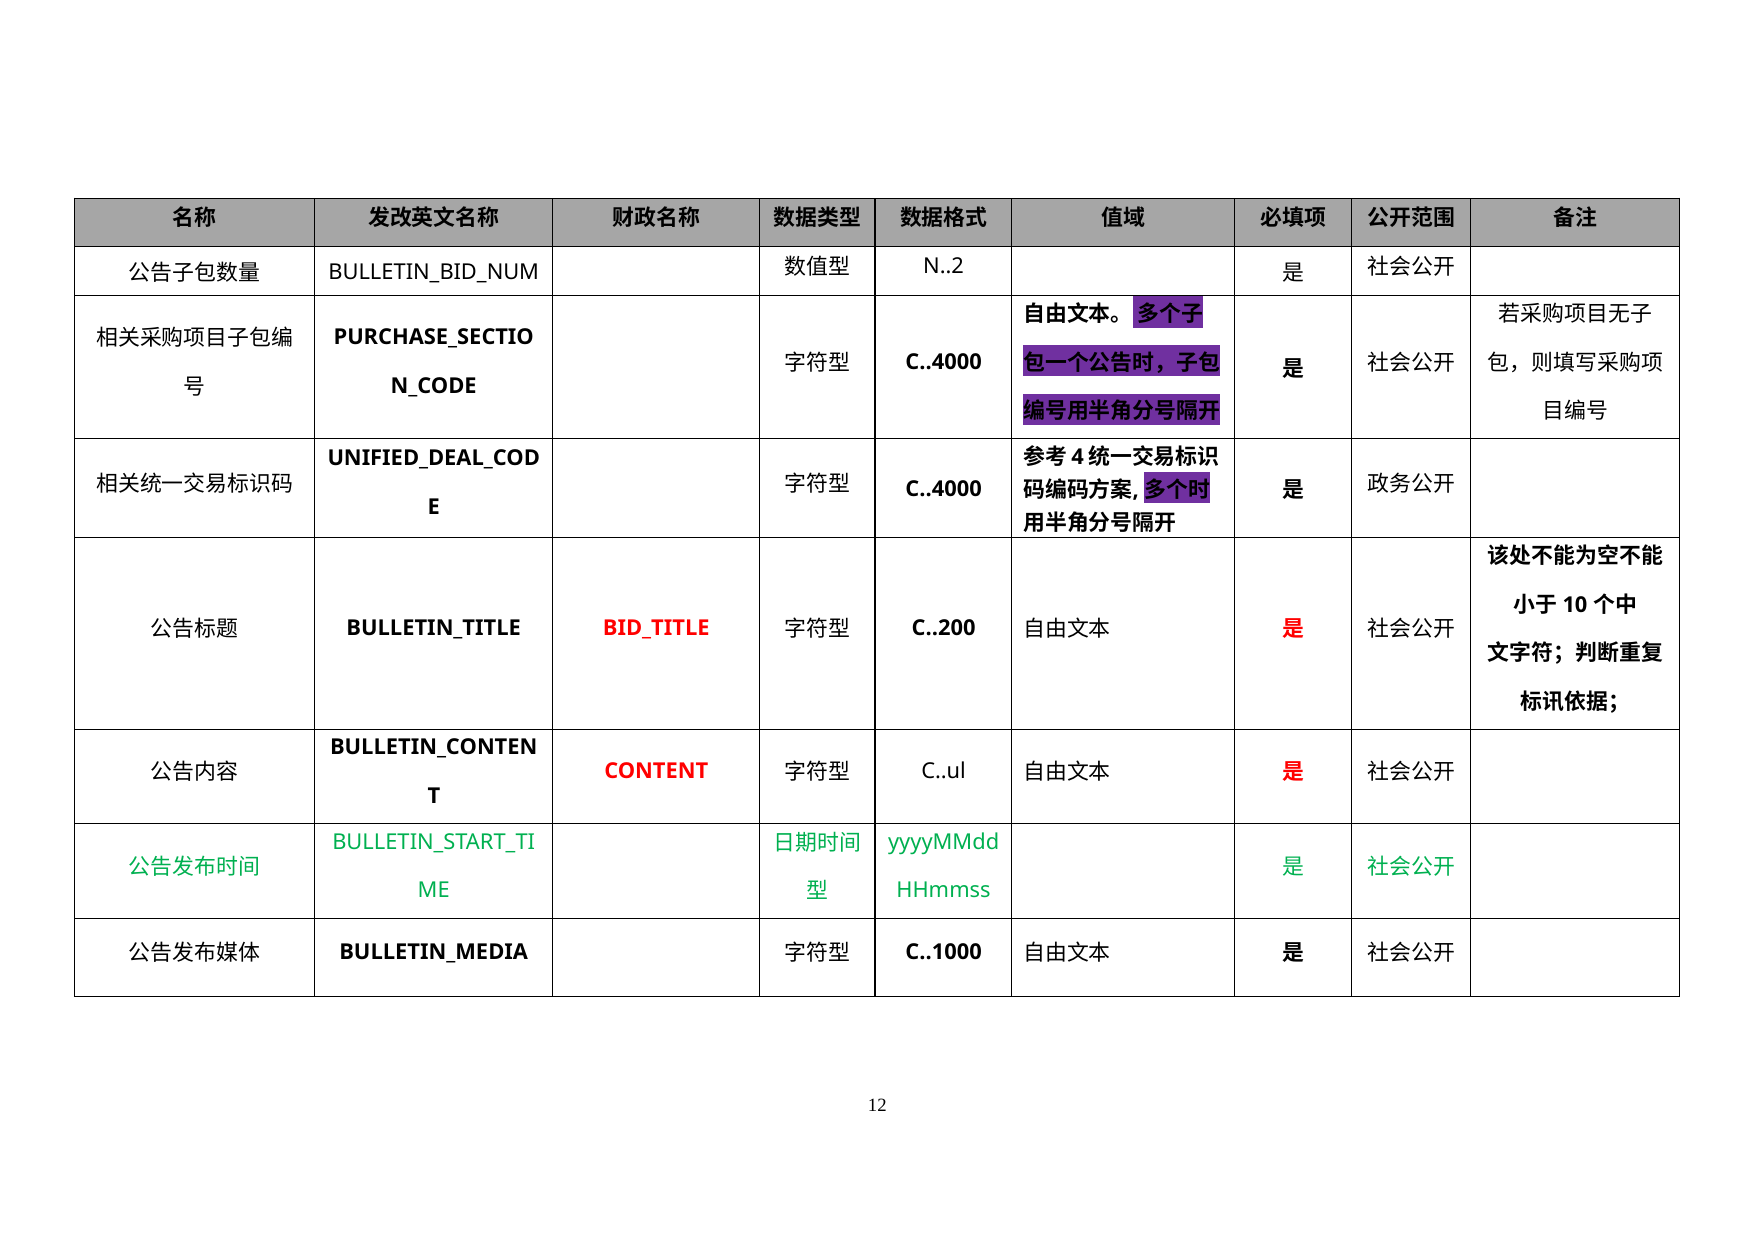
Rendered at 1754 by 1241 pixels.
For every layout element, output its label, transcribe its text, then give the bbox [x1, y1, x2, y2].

table_cell N..2 [876, 247, 1011, 294]
table_cell 是 [1235, 538, 1351, 728]
table_cell [1471, 730, 1679, 823]
table_cell UNIFIED_DEAL_CODE [315, 439, 552, 537]
table_cell 字符型 [760, 538, 874, 728]
table_cell 公告发布媒体 [75, 919, 314, 996]
table_header 数据格式 [876, 199, 1011, 246]
table_cell [1471, 824, 1679, 918]
table_cell 社会公开 [1352, 919, 1470, 996]
table_cell C..4000 [876, 296, 1011, 438]
table_header 名称 [75, 199, 314, 246]
table_cell BULLETIN_MEDIA [315, 919, 552, 996]
table_cell 社会公开 [1352, 296, 1470, 438]
table_cell [1012, 247, 1234, 294]
table_cell 公告发布时间 [75, 824, 314, 918]
table_cell 是 [1235, 439, 1351, 537]
table_cell 自由文本 [1012, 919, 1234, 996]
table_header 必填项 [1235, 199, 1351, 246]
table_cell 字符型 [760, 919, 874, 996]
table_cell BULLETIN_BID_NUM [315, 247, 552, 294]
table_cell 是 [1235, 919, 1351, 996]
table_cell 该处不能为空不能小于 10 个中 文字符；判断重复标讯依据； [1471, 538, 1679, 728]
table_cell 社会公开 [1352, 538, 1470, 728]
table_cell 是 [1235, 824, 1351, 918]
table_cell BULLETIN_START_TIME [315, 824, 552, 918]
table_cell 自由文本。 多个子包一个公告时，子包编号用半角分号隔开 [1012, 296, 1234, 438]
table_cell C..4000 [876, 439, 1011, 537]
table_cell C..ul [876, 730, 1011, 823]
table_cell 自由文本 [1012, 730, 1234, 823]
table_cell 字符型 [760, 730, 874, 823]
table_header 备注 [1471, 199, 1679, 246]
table_cell 字符型 [760, 296, 874, 438]
table_cell 社会公开 [1352, 247, 1470, 294]
table_cell 是 [1235, 247, 1351, 294]
table_cell 社会公开 [1352, 730, 1470, 823]
table_cell yyyyMMddHHmmss [876, 824, 1011, 918]
table_cell 数值型 [760, 247, 874, 294]
table_header 公开范围 [1352, 199, 1470, 246]
table_cell 相关统一交易标识码 [75, 439, 314, 537]
table_cell 相关采购项目子包编号 [75, 296, 314, 438]
table_cell BID_TITLE [553, 538, 759, 728]
table_cell [553, 824, 759, 918]
table_cell 字符型 [760, 439, 874, 537]
table_header 发改英文名称 [315, 199, 552, 246]
table_header 值域 [1012, 199, 1234, 246]
table_cell C..200 [876, 538, 1011, 728]
table_cell 政务公开 [1352, 439, 1470, 537]
table_header 财政名称 [553, 199, 759, 246]
table_cell C..1000 [876, 919, 1011, 996]
table_cell [553, 439, 759, 537]
table_cell PURCHASE_SECTION_CODE [315, 296, 552, 438]
table_cell 是 [1235, 296, 1351, 438]
table_cell [553, 296, 759, 438]
table_cell 自由文本 [1012, 538, 1234, 728]
table_cell 公告标题 [75, 538, 314, 728]
table_cell 公告内容 [75, 730, 314, 823]
table_cell [1471, 919, 1679, 996]
table_cell [1012, 824, 1234, 918]
table_cell 日期时间型 [760, 824, 874, 918]
table_cell 参考4统一交易标识码编码方案, 多个时用半角分号隔开 [1012, 439, 1234, 537]
table_cell [1471, 439, 1679, 537]
table_cell BULLETIN_TITLE [315, 538, 552, 728]
table_cell 公告子包数量 [75, 247, 314, 294]
table_cell CONTENT [553, 730, 759, 823]
table_cell [553, 247, 759, 294]
table_cell [553, 919, 759, 996]
table_cell BULLETIN_CONTENT [315, 730, 552, 823]
table_cell 是 [1235, 730, 1351, 823]
table_cell [1471, 247, 1679, 294]
table_cell 社会公开 [1352, 824, 1470, 918]
table_cell 若采购项目无子包，则填写采购项目编号 [1471, 296, 1679, 438]
table_header 数据类型 [760, 199, 874, 246]
